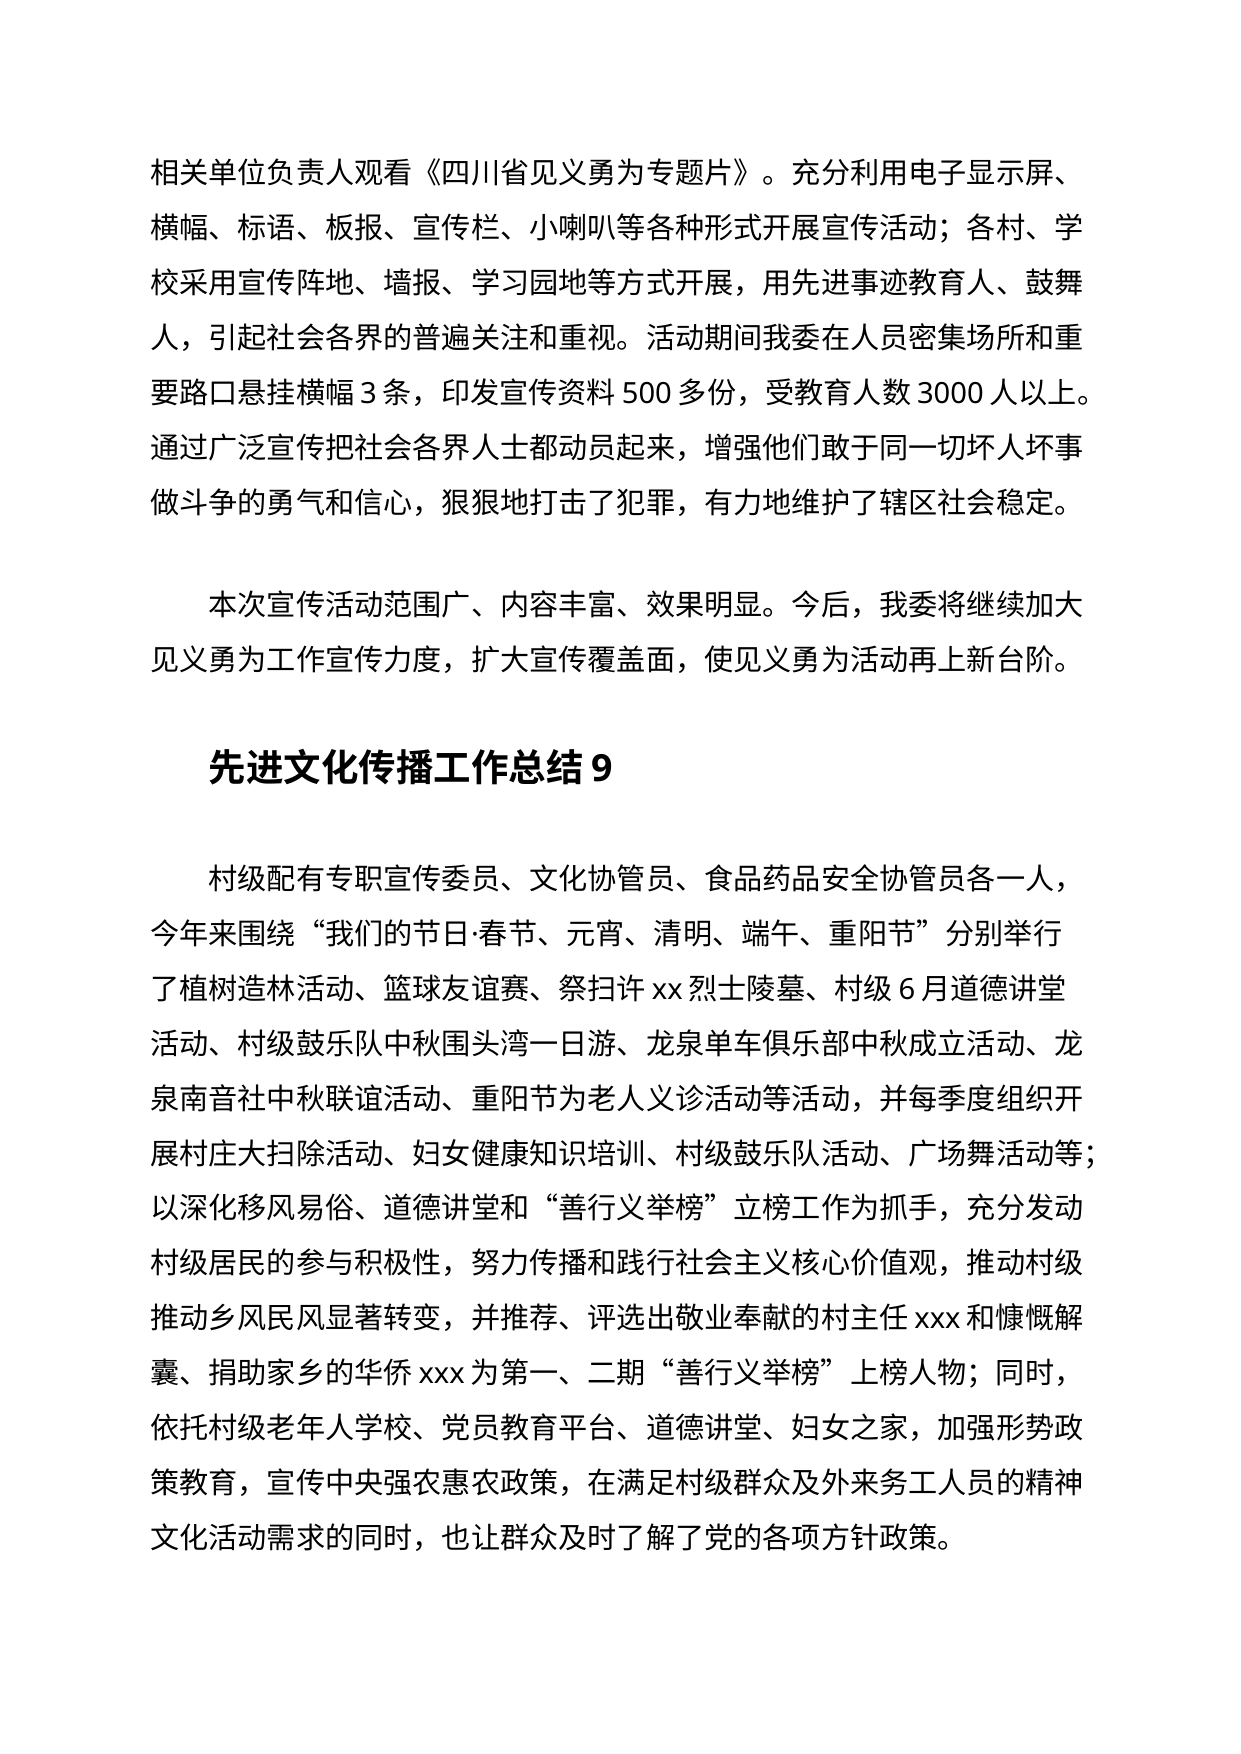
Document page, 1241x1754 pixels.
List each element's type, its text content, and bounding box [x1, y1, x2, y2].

text 本次宣传活动范围广、内容丰富、效果明显。今后，我委将继续加大见义勇为工作宣传力度，扩大宣传覆盖面，使见义勇为活动再上新台阶。 [150, 581, 1090, 678]
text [150, 150, 1090, 522]
text 村级配有专职宣传委员、文化协管员、食品药品安全协管员各一人，今年来围绕“我们的节日·春节、元宵、清明、端午、重阳节”分别举行了植树造林活动、篮球友谊赛、祭扫许xx烈士陵墓、村级6月道德讲堂活动、村级鼓乐队中秋围头湾一日游、龙泉单车俱乐部中秋成立活动、龙泉南音社中秋联谊活动、重阳节为老人义诊活动等活动，并每季度组织开展村庄大扫除活动、妇女健康知识培训、村级鼓乐队活动、广场舞活动等；以深化移风易俗、道德讲堂和“善行义举榜”立榜工作为抓手，充分发动村级居民的参与积极性，努力传播和践行社会主义核心价值观，推动村级推动乡风民风显著转变，并推荐、评选出敬业奉献的村主任xxx和慷慨解囊、捐助家乡的华侨xxx为第一、二期“善行义举榜”上榜人物；同时，依托村级老年人学校、党员教育平台、道德讲堂、妇女之家，加强形势政策教育，宣传中央强农惠农政策，在满足村级群众及外来务工人员的精神文化活动需求的同时，也让群众及时了解了党的各项方针政策。 [150, 856, 1090, 1557]
text 先进文化传播工作总结9 [150, 738, 1090, 792]
